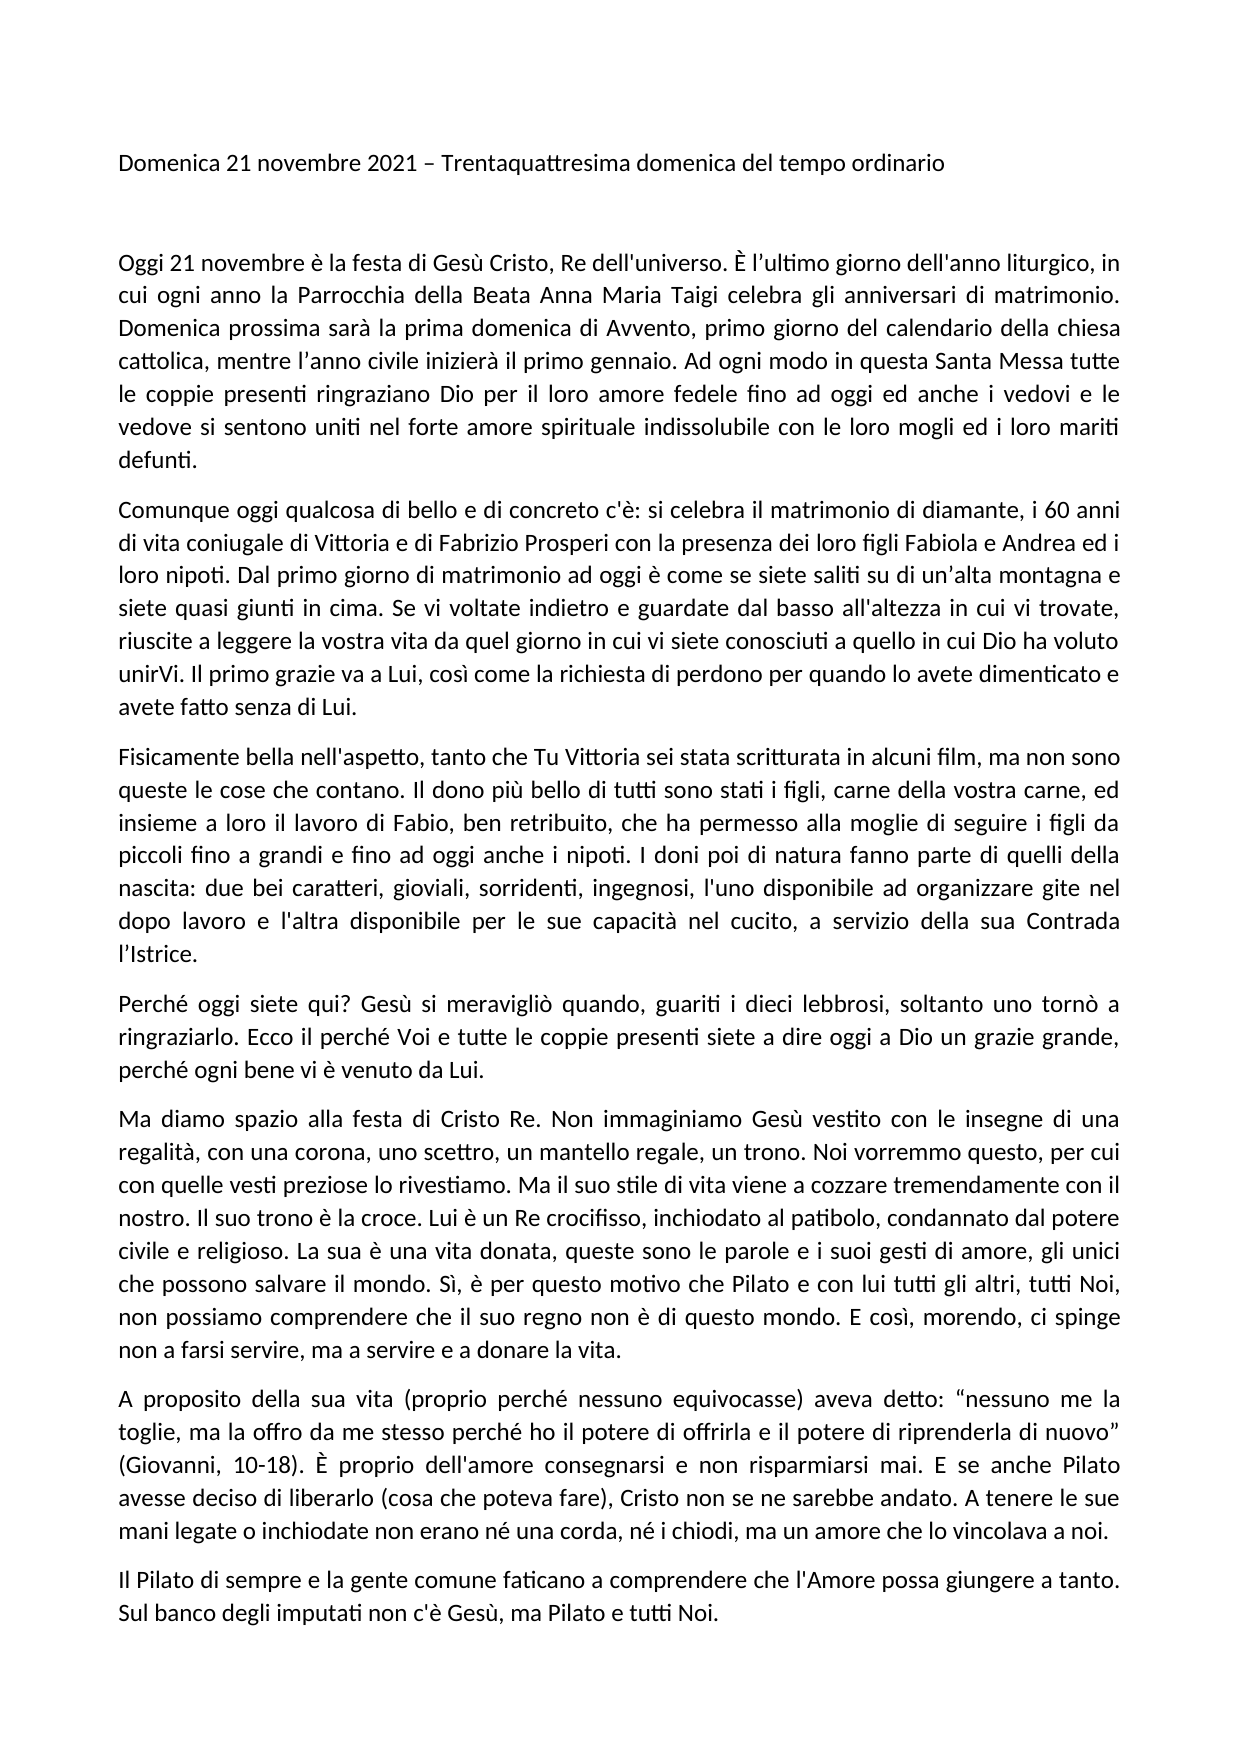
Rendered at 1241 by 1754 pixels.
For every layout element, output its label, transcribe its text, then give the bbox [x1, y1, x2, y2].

text Perché oggi siete qui? Gesù si meravigliò quando, guariti i dieci lebbrosi, soltanto uno tornò a ringraziarlo. Ecco il perché Voi e tutte le coppie presenti siete a dire oggi a Dio un grazie grande, perché ogni bene vi è venuto da Lui. [118, 988, 1122, 1084]
text A proposito della sua vita (proprio perché nessuno equivocasse) aveva detto: “nessuno me la toglie, ma la offro da me stesso perché ho il potere di offrirla e il potere di riprenderla di nuovo” (Giovanni, 10-18). È proprio dell'amore consegnarsi e non risparmiarsi mai. E se anche Pilato avesse deciso di liberarlo (cosa che poteva fare), Cristo non se ne sarebbe andato. A tenere le sue mani legate o inchiodate non erano né una corda, né i chiodi, ma un amore che lo vincolava a noi. [118, 1383, 1122, 1546]
text Oggi 21 novembre è la festa di Gesù Cristo, Re dell'universo. È l’ultimo giorno dell'anno liturgico, in cui ogni anno la Parrocchia della Beata Anna Maria Taigi celebra gli anniversari di matrimonio. Domenica prossima sarà la prima domenica di Avvento, primo giorno del calendario della chiesa cattolica, mentre l’anno civile inizierà il primo gennaio. Ad ogni modo in questa Santa Messa tutte le coppie presenti ringraziano Dio per il loro amore fedele fino ad oggi ed anche i vedovi e le vedove si sentono uniti nel forte amore spirituale indissolubile con le loro mogli ed i loro mariti defunti. [118, 247, 1122, 475]
text Fisicamente bella nell'aspetto, tanto che Tu Vittoria sei stata scritturata in alcuni film, ma non sono queste le cose che contano. Il dono più bello di tutti sono stati i figli, carne della vostra carne, ed insieme a loro il lavoro di Fabio, ben retribuito, che ha permesso alla moglie di seguire i figli da piccoli fino a grandi e fino ad oggi anche i nipoti. I doni poi di natura fanno parte di quelli della nascita: due bei caratteri, gioviali, sorridenti, ingegnosi, l'uno disponibile ad organizzare gite nel dopo lavoro e l'altra disponibile per le sue capacità nel cucito, a servizio della sua Contrada l’Istrice. [118, 741, 1122, 969]
text Comunque oggi qualcosa di bello e di concreto c'è: si celebra il matrimonio di diamante, i 60 anni di vita coniugale di Vittoria e di Fabrizio Prosperi con la presenza dei loro figli Fabiola e Andrea ed i loro nipoti. Dal primo giorno di matrimonio ad oggi è come se siete saliti su di un’alta montagna e siete quasi giunti in cima. Se vi voltate indietro e guardate dal basso all'altezza in cui vi trovate, riuscite a leggere la vostra vita da quel giorno in cui vi siete conosciuti a quello in cui Dio ha voluto unirVi. Il primo grazie va a Lui, così come la richiesta di perdono per quando lo avete dimenticato e avete fatto senza di Lui. [118, 494, 1122, 722]
text Il Pilato di sempre e la gente comune faticano a comprendere che l'Amore possa giungere a tanto. Sul banco degli imputati non c'è Gesù, ma Pilato e tutti Noi. [118, 1565, 1122, 1628]
text Ma diamo spazio alla festa di Cristo Re. Non immaginiamo Gesù vestito con le insegne di una regalità, con una corona, uno scettro, un mantello regale, un trono. Noi vorremmo questo, per cui con quelle vesti preziose lo rivestiamo. Ma il suo stile di vita viene a cozzare tremendamente con il nostro. Il suo trono è la croce. Lui è un Re crocifisso, inchiodato al patibolo, condannato dal potere civile e religioso. La sua è una vita donata, queste sono le parole e i suoi gesti di amore, gli unici che possono salvare il mondo. Sì, è per questo motivo che Pilato e con lui tutti gli altri, tutti Noi, non possiamo comprendere che il suo regno non è di questo mondo. E così, morendo, ci spinge non a farsi servire, ma a servire e a donare la vita. [118, 1103, 1122, 1364]
text Domenica 21 novembre 2021 – Trentaquattresima domenica del tempo ordinario [118, 148, 1122, 178]
